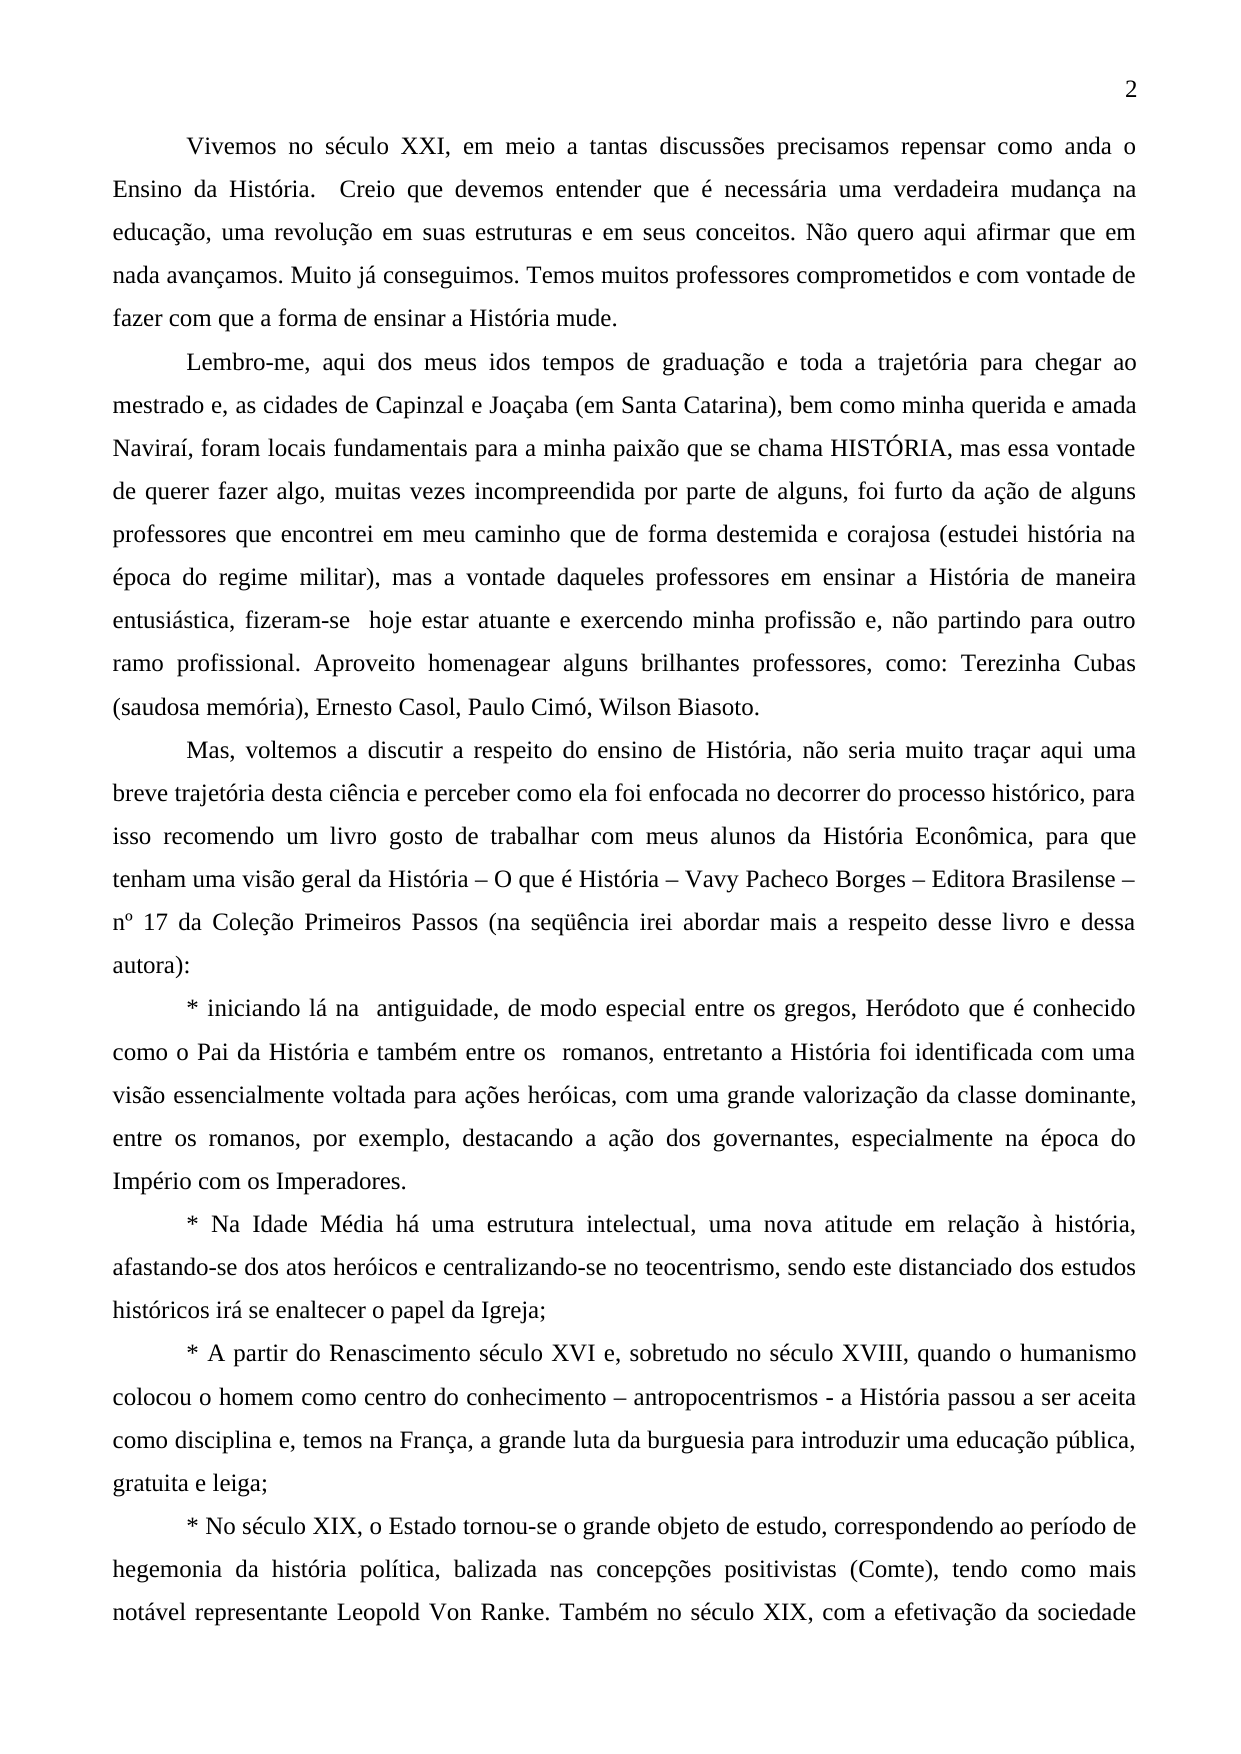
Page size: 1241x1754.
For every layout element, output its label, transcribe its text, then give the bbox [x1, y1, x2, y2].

text * iniciando lá na antiguidade, de modo especial entre os gregos, Heródoto que é conhecido como o Pai da História e também entre os romanos, entretanto a História foi identificada com uma visão essencialmente voltada para ações heróicas, com uma grande valorização da classe dominante, entre os romanos, por exemplo, destacando a ação dos governantes, especialmente na época do Império com os Imperadores. [112, 993, 1137, 1195]
text Mas, voltemos a discutir a respeito do ensino de História, não seria muito traçar aqui uma breve trajetória desta ciência e perceber como ela foi enfocada no decorrer do processo histórico, para isso recomendo um livro gosto de trabalhar com meus alunos da História Econômica, para que tenham uma visão geral da História – O que é História – Vavy Pacheco Borges – Editora Brasilense – nº 17 da Coleção Primeiros Passos (na seqüência irei abordar mais a respeito desse livro e dessa autora): [112, 735, 1137, 979]
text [112, 1511, 1137, 1626]
text * A partir do Renascimento século XVI e, sobretudo no século XVIII, quando o humanismo colocou o homem como centro do conhecimento – antropocentrismos - a História passou a ser aceita como disciplina e, temos na França, a grande luta da burguesia para introduzir uma educação pública, gratuita e leiga; [112, 1338, 1137, 1497]
text Lembro-me, aqui dos meus idos tempos de graduação e toda a trajetória para chegar ao mestrado e, as cidades de Capinzal e Joaçaba (), bem como minha querida e amada Naviraí, foram locais fundamentais para a minha paixão que se chama HISTÓRIA, mas essa vontade de querer fazer algo, muitas vezes incompreendida por parte de alguns, foi furto da ação de alguns professores que encontrei em meu caminho que de forma destemida e corajosa (estudei história na época do regime militar), mas a vontade daqueles professores em ensinar a História de maneira entusiástica, fizeram-se hoje estar atuante e exercendo minha profissão e, não partindo para outro ramo profissional. Aproveito homenagear alguns brilhantes professores, como: Terezinha Cubas (saudosa memória), Ernesto Casol, Paulo Cimó, Wilson Biasoto. [112, 347, 1137, 720]
text * Na Idade Média há uma estrutura intelectual, uma nova atitude em relação à história, afastando-se dos atos heróicos e centralizando-se no teocentrismo, sendo este distanciado dos estudos históricos irá se enaltecer o papel da Igreja; [112, 1209, 1137, 1324]
text Vivemos no século XXI, em meio a tantas discussões precisamos repensar como anda o Ensino da História. Creio que devemos entender que é necessária uma verdadeira mudança na educação, uma revolução em suas estruturas e em seus conceitos. Não quero aqui afirmar que em nada avançamos. Muito já conseguimos. Temos muitos professores comprometidos e com vontade de fazer com que a forma de ensinar a História mude. [112, 131, 1137, 332]
